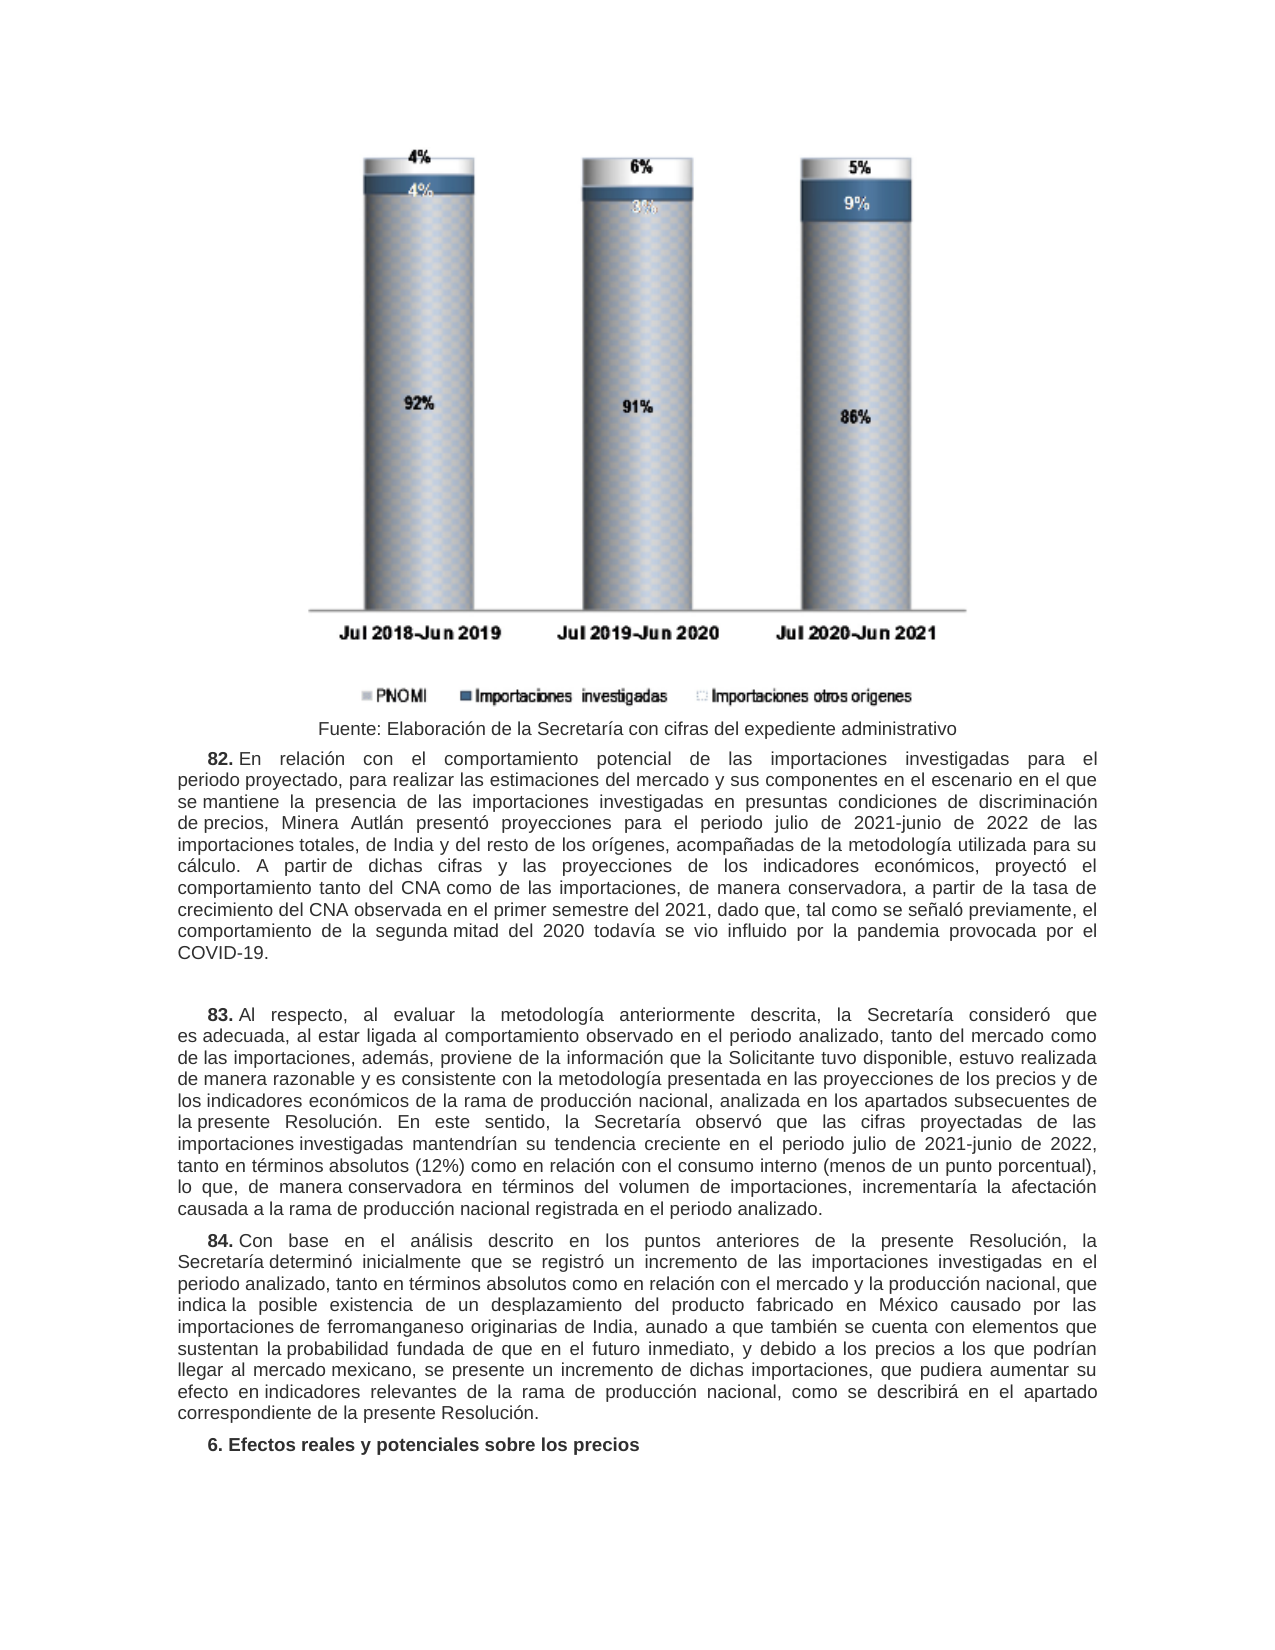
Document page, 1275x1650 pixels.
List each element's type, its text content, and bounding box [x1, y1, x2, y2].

text 6. Efectos reales y potenciales sobre los precios [177, 1434, 1098, 1456]
text 83. Al respecto, al evaluar la metodología anteriormente descrita, la Secretaría consideró que es adecuada, al estar ligada al comportamiento observado en el periodo analizado, tanto del mercado como de las importaciones, además, proviene de la información que la Solicitante tuvo disponible, estuvo realizada de manera razonable y es consistente con la metodología presentada en las proyecciones de los precios y de los indicadores económicos de la rama de producción nacional, analizada en los apartados subsecuentes de la presente Resolución. En este sentido, la Secretaría observó que las cifras proyectadas de las importaciones investigadas mantendrían su tendencia creciente en el periodo julio de 2021-junio de 2022, tanto en términos absolutos (12%) como en relación con el consumo interno (menos de un punto porcentual), lo que, de manera conservadora en términos del volumen de importaciones, incrementaría la afectación causada a la rama de producción nacional registrada en el periodo analizado. [177, 1003, 1098, 1219]
text Fuente: Elaboración de la Secretaría con cifras del expediente administrativo [177, 717, 1098, 739]
picture [307, 147, 968, 707]
text 82. En relación con el comportamiento potencial de las importaciones investigadas para el periodo proyectado, para realizar las estimaciones del mercado y sus componentes en el escenario en el que se mantiene la presencia de las importaciones investigadas en presuntas condiciones de discriminación de precios, Minera Autlán presentó proyecciones para el periodo julio de 2021-junio de 2022 de las importaciones totales, de India y del resto de los orígenes, acompañadas de la metodología utilizada para su cálculo. A partir de dichas cifras y las proyecciones de los indicadores económicos, proyectó el comportamiento tanto del CNA como de las importaciones, de manera conservadora, a partir de la tasa de crecimiento del CNA observada en el primer semestre del 2021, dado que, tal como se señaló previamente, el comportamiento de la segunda mitad del 2020 todavía se vio influido por la pandemia provocada por el COVID-19. [177, 747, 1098, 963]
text 84. Con base en el análisis descrito en los puntos anteriores de la presente Resolución, la Secretaría determinó inicialmente que se registró un incremento de las importaciones investigadas en el periodo analizado, tanto en términos absolutos como en relación con el mercado y la producción nacional, que indica la posible existencia de un desplazamiento del producto fabricado en México causado por las importaciones de ferromanganeso originarias de India, aunado a que también se cuenta con elementos que sustentan la probabilidad fundada de que en el futuro inmediato, y debido a los precios a los que podrían llegar al mercado mexicano, se presente un incremento de dichas importaciones, que pudiera aumentar su efecto en indicadores relevantes de la rama de producción nacional, como se describirá en el apartado correspondiente de la presente Resolución. [177, 1229, 1098, 1424]
